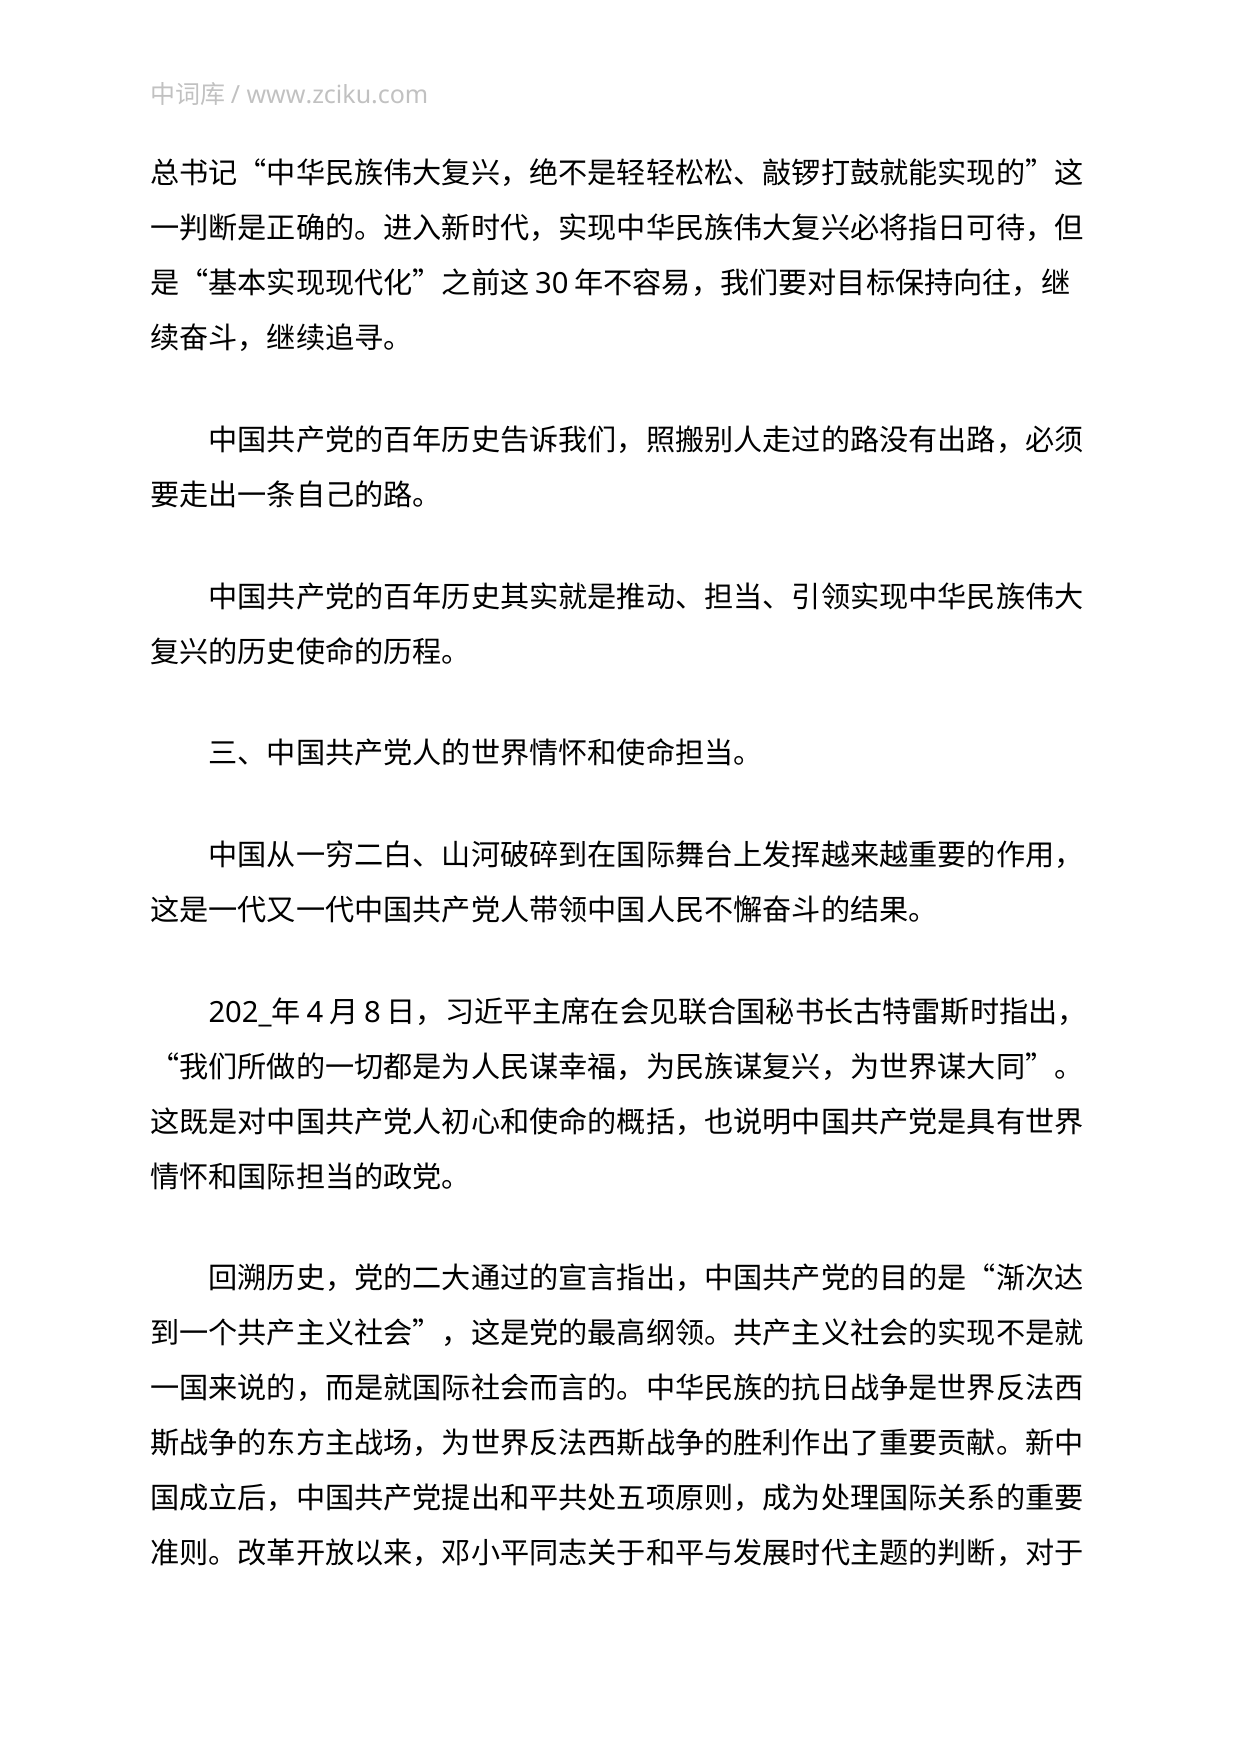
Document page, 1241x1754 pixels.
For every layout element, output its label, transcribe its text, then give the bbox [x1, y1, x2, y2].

text 三、中国共产党人的世界情怀和使命担当。 [150, 730, 1090, 772]
text 202_年4月8日，习近平主席在会见联合国秘书长古特雷斯时指出，“我们所做的一切都是为人民谋幸福，为民族谋复兴，为世界谋大同”。这既是对中国共产党人初心和使命的概括，也说明中国共产党是具有世界情怀和国际担当的政党。 [150, 988, 1090, 1195]
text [150, 150, 1090, 357]
text 中国从一穷二白、山河破碎到在国际舞台上发挥越来越重要的作用，这是一代又一代中国共产党人带领中国人民不懈奋斗的结果。 [150, 832, 1090, 929]
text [150, 1255, 1090, 1572]
text 中国共产党的百年历史告诉我们，照搬别人走过的路没有出路，必须要走出一条自己的路。 [150, 417, 1090, 514]
text 中国共产党的百年历史其实就是推动、担当、引领实现中华民族伟大复兴的历史使命的历程。 [150, 573, 1090, 670]
